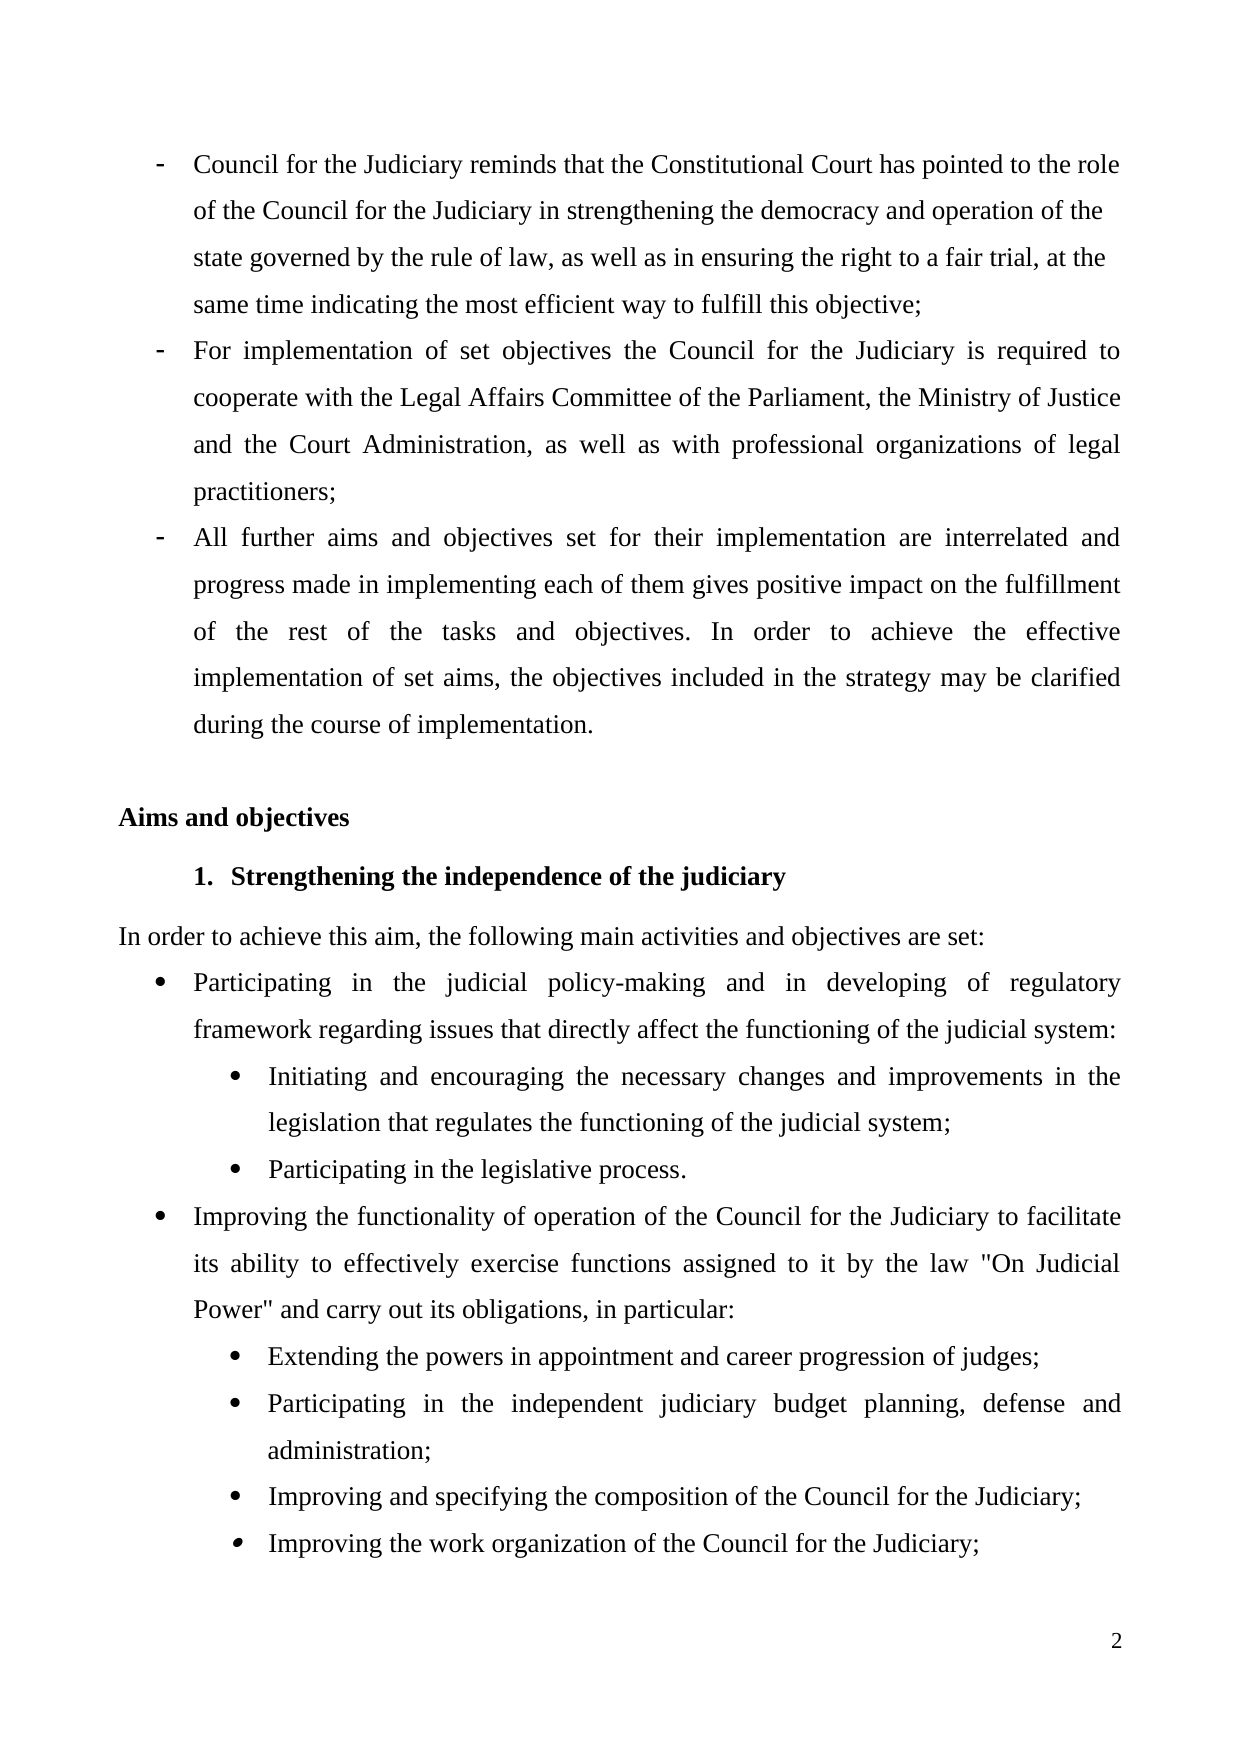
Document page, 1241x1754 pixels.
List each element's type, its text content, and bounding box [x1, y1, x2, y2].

list All further aims and objectives set for their implementation are interrelated and progress made in implementing each of them gives positive impact on the fulfillment of the rest of the tasks and objectives. In order to achieve the effective implementation of set aims, the objectives included in the strategy may be clarified during the course of implementation. [156, 521, 1122, 739]
list Council for the Judiciary reminds that the Constitutional Court has pointed to the role of the Council for the Judiciary in strengthening the democracy and operation of the state governed by the rule of law, as well as in ensuring the right to a fair trial, at the same time indicating the most efficient way to fulfill this objective; [156, 148, 1122, 319]
list Initiating and encouraging the necessary changes and improvements in the legislation that regulates the functioning of the judicial system; [231, 1060, 1122, 1138]
list For implementation of set objectives the Council for the Judiciary is required to cooperate with the Legal Affairs Committee of the Parliament, the Ministry of Justice and the Court Administration, as well as with professional organizations of legal practitioners; [156, 334, 1122, 506]
list Extending the powers in appointment and career progression of judges; [230, 1340, 1122, 1371]
text In order to achieve this aim, the following main activities and objectives are set: [118, 920, 1122, 951]
list Participating in the legislative process. [231, 1153, 1122, 1184]
list Participating in the judicial policy-making and in developing of regulatory framework regarding issues that directly affect the functioning of the judicial system: [156, 966, 1122, 1044]
list Participating in the independent judiciary budget planning, defense and administration; [230, 1387, 1122, 1465]
list Improving and specifying the composition of the Council for the Judiciary; [231, 1481, 1122, 1512]
text Aims and objectives [118, 801, 1122, 832]
list Strengthening the independence of the judiciary [193, 861, 1122, 892]
list Improving the functionality of operation of the Council for the Judiciary to facilitate its ability to effectively exercise functions assigned to it by the law "On Judicial Power" and carry out its obligations, in particular: [156, 1200, 1122, 1325]
list Improving the work organization of the Council for the Judiciary; [231, 1527, 1122, 1559]
